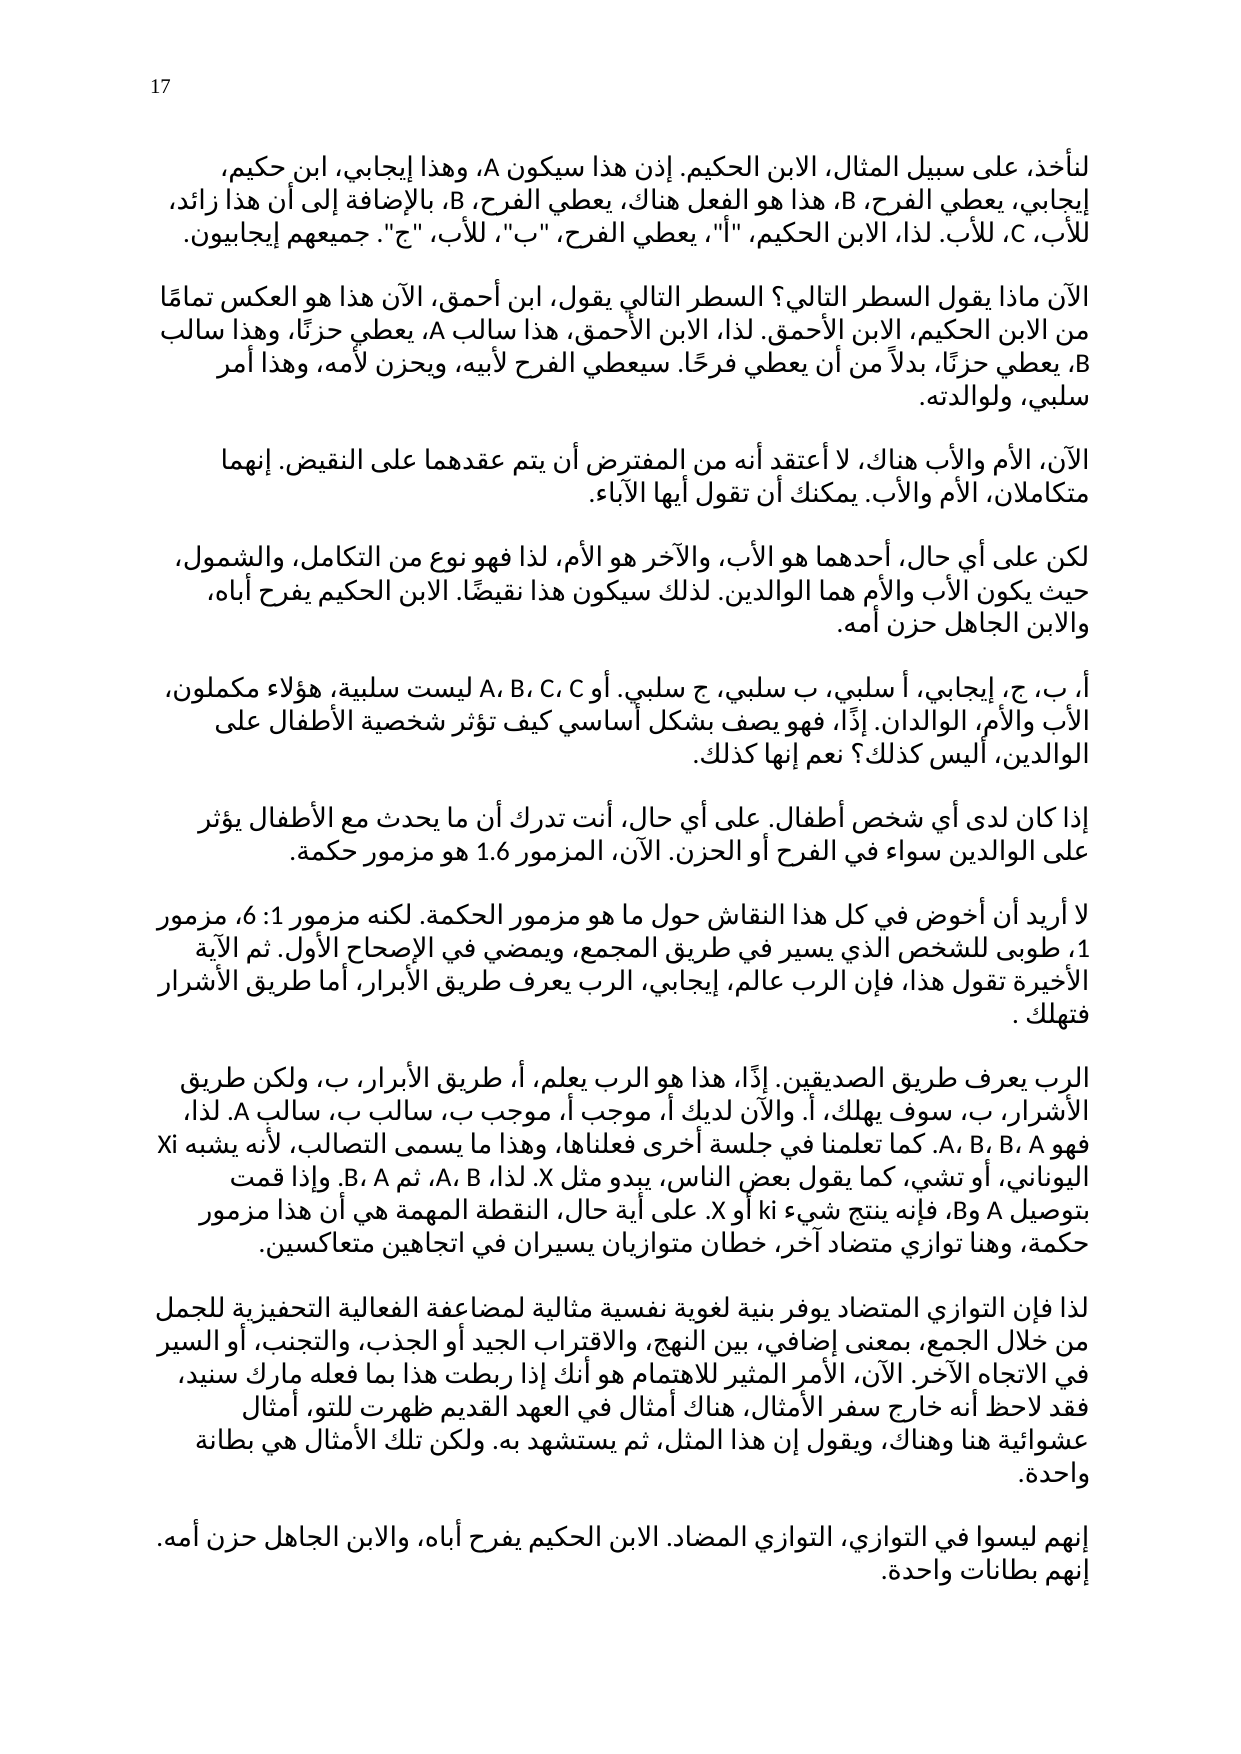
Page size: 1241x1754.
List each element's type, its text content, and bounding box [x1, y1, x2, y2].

text الرب يعرف طريق الصديقين. إذًا، هذا هو الرب يعلم، أ، طريق الأبرار، ب، ولكن طريق الأشرار، ب، سوف يهلك، أ. والآن لديك أ، موجب أ، موجب ب، سالب ب، سالب A. لذا، فهو A، B، B، A. كما تعلمنا في جلسة أخرى فعلناها، وهذا ما يسمى التصالب، لأنه يشبه Xi اليوناني، أو تشي، كما يقول بعض الناس، يبدو مثل X. لذا، A، B، ثم B، A. وإذا قمت بتوصيل A وB، فإنه ينتج شيء ki أو X. على أية حال، النقطة المهمة هي أن هذا مزمور حكمة، وهنا توازي متضاد آخر، خطان متوازيان يسيران في اتجاهين متعاكسين. [150, 1061, 1090, 1259]
text أ، ب، ج، إيجابي، أ سلبي، ب سلبي، ج سلبي. أو A، B، C، C ليست سلبية، هؤلاء مكملون، الأب والأم، الوالدان. إذًا، فهو يصف بشكل أساسي كيف تؤثر شخصية الأطفال على الوالدين، أليس كذلك؟ نعم إنها كذلك. [150, 671, 1090, 770]
text الآن، الأم والأب هناك، لا أعتقد أنه من المفترض أن يتم عقدهما على النقيض. إنهما متكاملان، الأم والأب. يمكنك أن تقول أيها الآباء. [150, 443, 1090, 509]
text لنأخذ، على سبيل المثال، الابن الحكيم. إذن هذا سيكون A، وهذا إيجابي، ابن حكيم، إيجابي، يعطي الفرح، B، هذا هو الفعل هناك، يعطي الفرح، B، بالإضافة إلى أن هذا زائد، للأب، C، للأب. لذا، الابن الحكيم، "أ"، يعطي الفرح، "ب"، للأب، "ج". جميعهم إيجابيون. [150, 150, 1090, 249]
text لكن على أي حال، أحدهما هو الأب، والآخر هو الأم، لذا فهو نوع من التكامل، والشمول، حيث يكون الأب والأم هما الوالدين. لذلك سيكون هذا نقيضًا. الابن الحكيم يفرح أباه، والابن الجاهل حزن أمه. [150, 541, 1090, 640]
text إنهم ليسوا في التوازي، التوازي المضاد. الابن الحكيم يفرح أباه، والابن الجاهل حزن أمه. إنهم بطانات واحدة. [150, 1520, 1090, 1586]
text لا أريد أن أخوض في كل هذا النقاش حول ما هو مزمور الحكمة. لكنه مزمور 1: 6، مزمور 1، طوبى للشخص الذي يسير في طريق المجمع، ويمضي في الإصحاح الأول. ثم الآية الأخيرة تقول هذا، فإن الرب عالم، إيجابي، الرب يعرف طريق الأبرار، أما طريق الأشرار فتهلك . [150, 898, 1090, 1030]
text إذا كان لدى أي شخص أطفال. على أي حال، أنت تدرك أن ما يحدث مع الأطفال يؤثر على الوالدين سواء في الفرح أو الحزن. الآن، المزمور 1.6 هو مزمور حكمة. [150, 801, 1090, 867]
text الآن ماذا يقول السطر التالي؟ السطر التالي يقول، ابن أحمق، الآن هذا هو العكس تمامًا من الابن الحكيم، الابن الأحمق. لذا، الابن الأحمق، هذا سالب A، يعطي حزنًا، وهذا سالب B، يعطي حزنًا، بدلاً من أن يعطي فرحًا. سيعطي الفرح لأبيه، ويحزن لأمه، وهذا أمر سلبي، ولوالدته. [150, 280, 1090, 412]
text لذا فإن التوازي المتضاد يوفر بنية لغوية نفسية مثالية لمضاعفة الفعالية التحفيزية للجمل من خلال الجمع، بمعنى إضافي، بين النهج، والاقتراب الجيد أو الجذب، والتجنب، أو السير في الاتجاه الآخر. الآن، الأمر المثير للاهتمام هو أنك إذا ربطت هذا بما فعله مارك سنيد، فقد لاحظ أنه خارج سفر الأمثال، هناك أمثال في العهد القديم ظهرت للتو، أمثال عشوائية هنا وهناك، ويقول إن هذا المثل، ثم يستشهد به. ولكن تلك الأمثال هي بطانة واحدة. [150, 1291, 1090, 1489]
